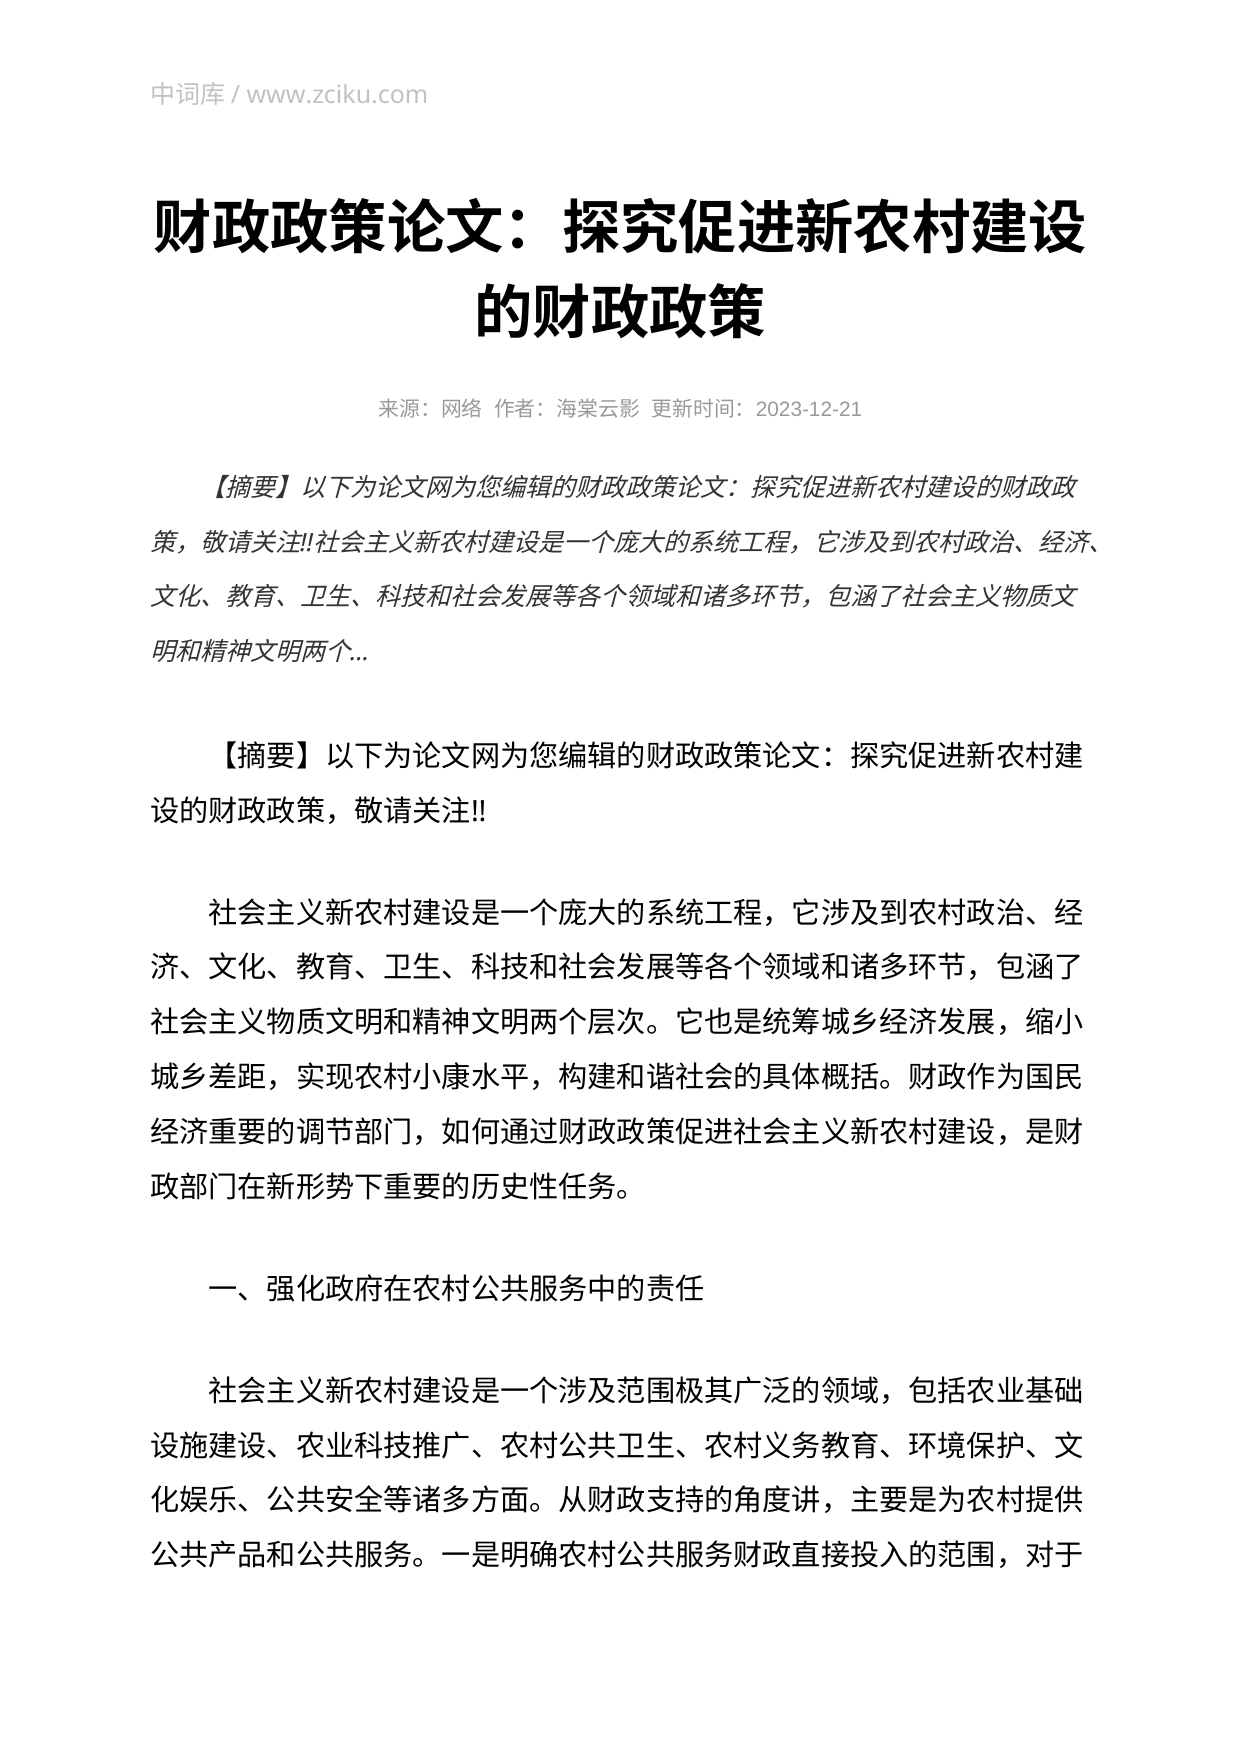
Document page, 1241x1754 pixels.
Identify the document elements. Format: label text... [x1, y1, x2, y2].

text 【摘要】以下为论文网为您编辑的财政政策论文：探究促进新农村建设的财政政策，敬请关注!!社会主义新农村建设是一个庞大的系统工程，它涉及到农村政治、经济、文化、教育、卫生、科技和社会发展等各个领域和诸多环节，包涵了社会主义物质文明和精神文明两个... [150, 468, 1090, 667]
text 【摘要】以下为论文网为您编辑的财政政策论文：探究促进新农村建设的财政政策，敬请关注!! [150, 732, 1090, 829]
text 来源：网络 作者：海棠云影 更新时间：2023-12-21 [150, 397, 1090, 421]
text 一、强化政府在农村公共服务中的责任 [150, 1265, 1090, 1308]
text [150, 1367, 1090, 1574]
subtitle 财政政策论文：探究促进新农村建设的财政政策 [150, 181, 1090, 350]
text 社会主义新农村建设是一个庞大的系统工程，它涉及到农村政治、经济、文化、教育、卫生、科技和社会发展等各个领域和诸多环节，包涵了社会主义物质文明和精神文明两个层次。它也是统筹城乡经济发展，缩小城乡差距，实现农村小康水平，构建和谐社会的具体概括。财政作为国民经济重要的调节部门，如何通过财政政策促进社会主义新农村建设，是财政部门在新形势下重要的历史性任务。 [150, 889, 1090, 1206]
